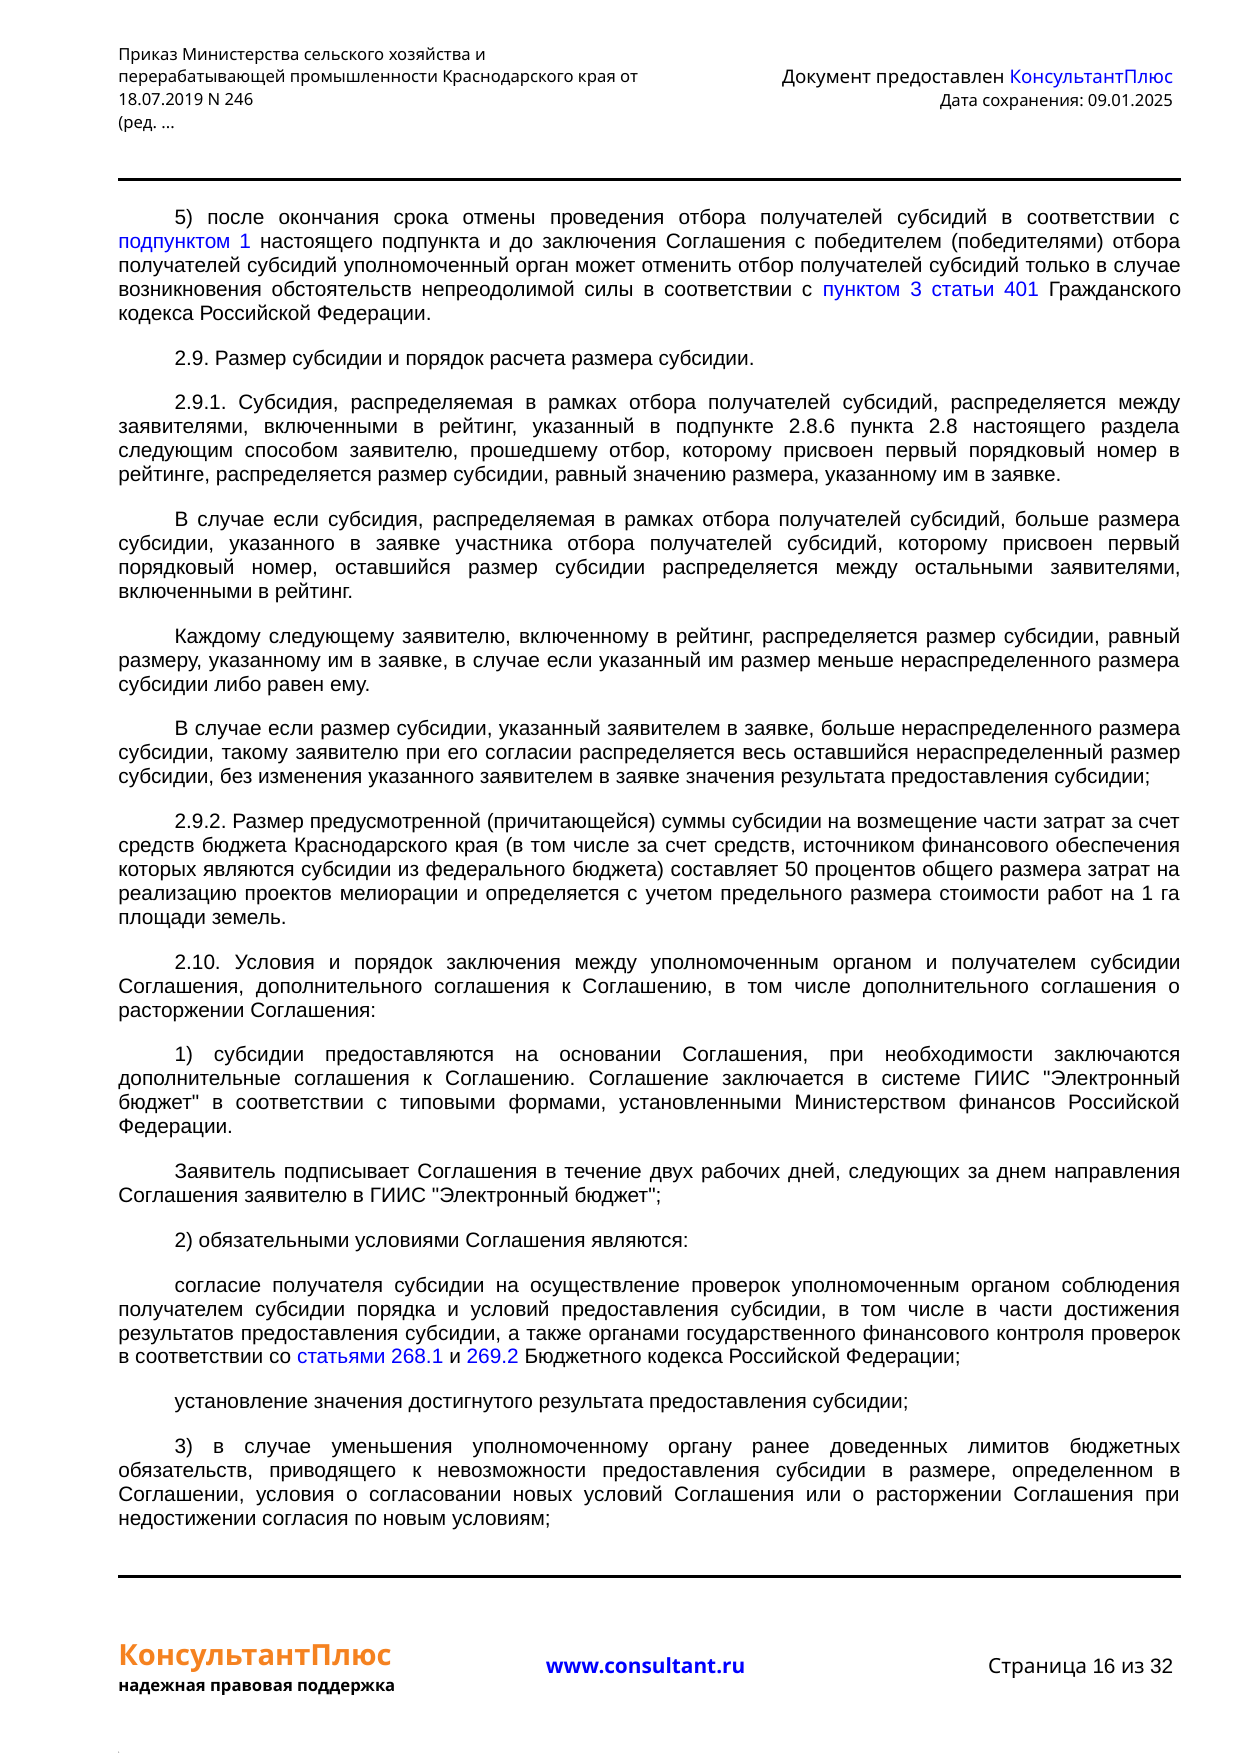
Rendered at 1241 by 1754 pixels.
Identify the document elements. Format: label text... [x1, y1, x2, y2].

text В случае если субсидия, распределяемая в рамках отбора получателей субсидий, больше размера субсидии, указанного в заявке участника отбора получателей субсидий, которому присвоен первый порядковый номер, оставшийся размер субсидии распределяется между остальными заявителями, включенными в рейтинг. [118, 507, 1181, 603]
text 3) в случае уменьшения уполномоченному органу ранее доведенных лимитов бюджетных обязательств, приводящего к невозможности предоставления субсидии в размере, определенном в Соглашении, условия о согласовании новых условий Соглашения или о расторжении Соглашения при недостижении согласия по новым условиям; [118, 1434, 1181, 1530]
text Каждому следующему заявителю, включенному в рейтинг, распределяется размер субсидии, равный размеру, указанному им в заявке, в случае если указанный им размер меньше нераспределенного размера субсидии либо равен ему. [118, 623, 1181, 695]
text 2) обязательными условиями Соглашения являются: [118, 1228, 1181, 1252]
text 2.10. Условия и порядок заключения между уполномоченным органом и получателем субсидии Соглашения, дополнительного соглашения к Соглашению, в том числе дополнительного соглашения о расторжении Соглашения: [118, 949, 1181, 1021]
text 2.9. Размер субсидии и порядок расчета размера субсидии. [118, 345, 1181, 369]
text 5) после окончания срока отмены проведения отбора получателей субсидий в соответствии с подпунктом 1 настоящего подпункта и до заключения Соглашения с победителем (победителями) отбора получателей субсидий уполномоченный орган может отменить отбор получателей субсидий только в случае возникновения обстоятельств непреодолимой силы в соответствии с пунктом 3 статьи 401 Гражданского кодекса Российской Федерации. [118, 205, 1181, 324]
text Заявитель подписывает Соглашения в течение двух рабочих дней, следующих за днем направления Соглашения заявителю в ГИИС "Электронный бюджет"; [118, 1159, 1181, 1207]
text установление значения достигнутого результата предоставления субсидии; [118, 1389, 1181, 1413]
text В случае если размер субсидии, указанный заявителем в заявке, больше нераспределенного размера субсидии, такому заявителю при его согласии распределяется весь оставшийся нераспределенный размер субсидии, без изменения указанного заявителем в заявке значения результата предоставления субсидии; [118, 716, 1181, 788]
text согласие получателя субсидии на осуществление проверок уполномоченным органом соблюдения получателем субсидии порядка и условий предоставления субсидии, в том числе в части достижения результатов предоставления субсидии, а также органами государственного финансового контроля проверок в соответствии со статьями 268.1 и 269.2 Бюджетного кодекса Российской Федерации; [118, 1272, 1181, 1368]
text 1) субсидии предоставляются на основании Соглашения, при необходимости заключаются дополнительные соглашения к Соглашению. Соглашение заключается в системе ГИИС "Электронный бюджет" в соответствии с типовыми формами, установленными Министерством финансов Российской Федерации. [118, 1042, 1181, 1138]
text 2.9.2. Размер предусмотренной (причитающейся) суммы субсидии на возмещение части затрат за счет средств бюджета Краснодарского края (в том числе за счет средств, источником финансового обеспечения которых являются субсидии из федерального бюджета) составляет 50 процентов общего размера затрат на реализацию проектов мелиорации и определяется с учетом предельного размера стоимости работ на 1 га площади земель. [118, 809, 1181, 929]
text 2.9.1. Субсидия, распределяемая в рамках отбора получателей субсидий, распределяется между заявителями, включенными в рейтинг, указанный в подпункте 2.8.6 пункта 2.8 настоящего раздела следующим способом заявителю, прошедшему отбор, которому присвоен первый порядковый номер в рейтинге, распределяется размер субсидии, равный значению размера, указанному им в заявке. [118, 390, 1181, 486]
